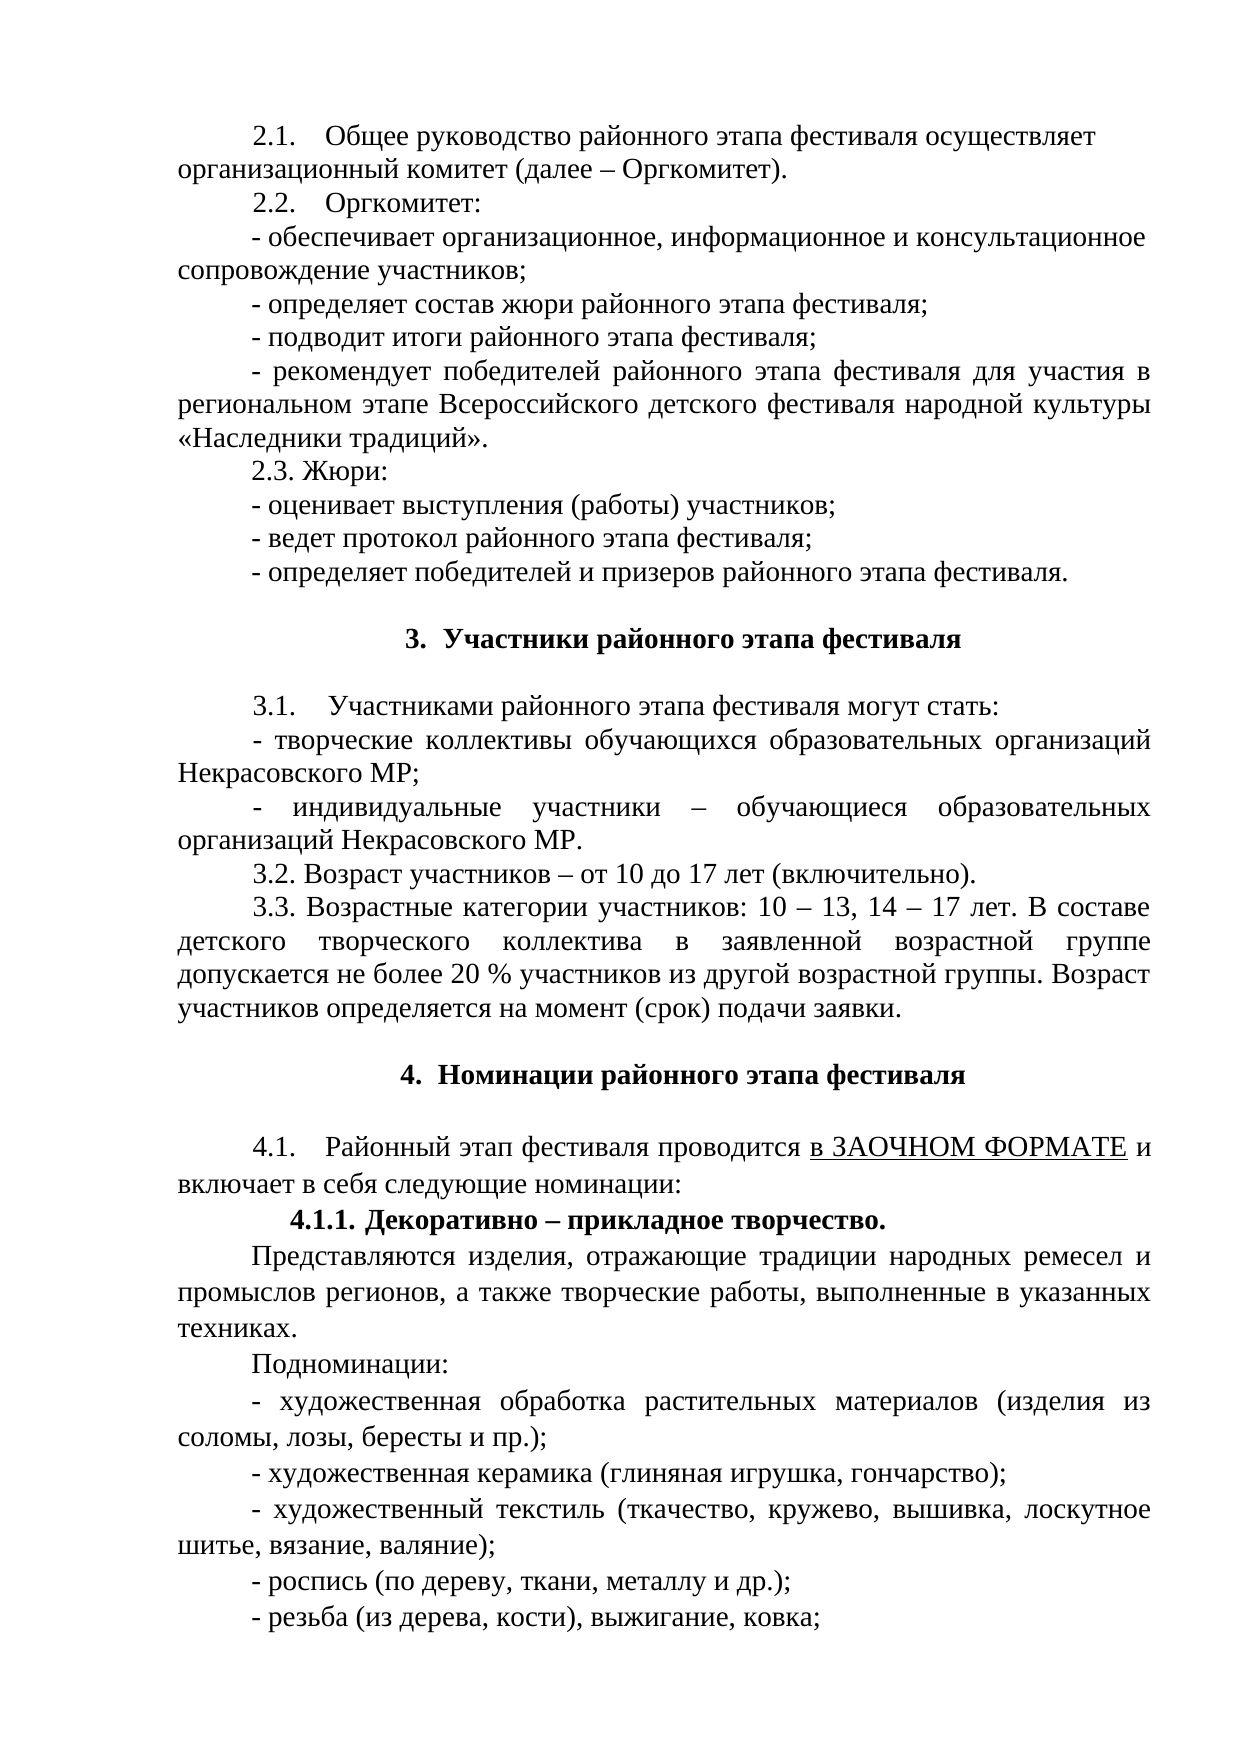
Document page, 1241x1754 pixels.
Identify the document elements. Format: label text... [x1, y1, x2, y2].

text - определяет победителей и призеров районного этапа фестиваля. [177, 554, 1152, 588]
list - роспись (по дереву, ткани, металлу и др.); [177, 1563, 1152, 1597]
text 3.2. Возраст участников – от 10 до 17 лет (включительно). [177, 856, 1152, 889]
list Участниками районного этапа фестиваля могут стать: [252, 688, 1152, 722]
text - определяет состав жюри районного этапа фестиваля; [177, 286, 1152, 319]
text 2.3. Жюри: [177, 453, 1152, 487]
list - художественная обработка растительных материалов (изделия из соломы, лозы, бересты и пр.); [177, 1383, 1152, 1452]
text - рекомендует победителей районного этапа фестиваля для участия в региональном этапе Всероссийского детского фестиваля народной культуры «Наследники традиций». [177, 353, 1152, 453]
text - творческие коллективы обучающихся образовательных организаций Некрасовского МР; [177, 722, 1152, 789]
list - художественная керамика (глиняная игрушка, гончарство); [177, 1455, 1152, 1488]
list Участники районного этапа фестиваля [215, 621, 1152, 655]
text - обеспечивает организационное, информационное и консультационное сопровождение участников; [177, 219, 1152, 286]
list Декоративно – прикладное творчество. [290, 1202, 1152, 1235]
list - резьба (из дерева, кости), выжигание, ковка; [177, 1599, 1152, 1633]
list Номинации районного этапа фестиваля [215, 1057, 1152, 1091]
text - ведет протокол районного этапа фестиваля; [177, 521, 1152, 554]
text - индивидуальные участники – обучающиеся образовательных организаций Некрасовского МР. [177, 789, 1152, 856]
list - художественный текстиль (ткачество, кружево, вышивка, лоскутное шитье, вязание, валяние); [177, 1491, 1152, 1561]
list Оргкомитет: [177, 185, 1152, 219]
text 3.3. Возрастные категории участников: 10 – 13, 14 – 17 лет. В составе детского творческого коллектива в заявленной возрастной группе допускается не более 20 % участников из другой возрастной группы. Возраст участников определяется на момент (срок) подачи заявки. [177, 889, 1152, 1024]
text - оценивает выступления (работы) участников; [177, 487, 1152, 521]
list Представляются изделия, отражающие традиции народных ремесел и промыслов регионов, а также творческие работы, выполненные в указанных техниках. [177, 1238, 1152, 1344]
list Районный этап фестиваля проводится в ЗАОЧНОМ ФОРМАТЕ и включает в себя следующие номинации: [177, 1129, 1152, 1199]
text - подводит итоги районного этапа фестиваля; [177, 319, 1152, 353]
list Общее руководство районного этапа фестиваля осуществляет организационный комитет (далее – Оргкомитет). [177, 118, 1152, 185]
list Подноминации: [177, 1346, 1152, 1380]
